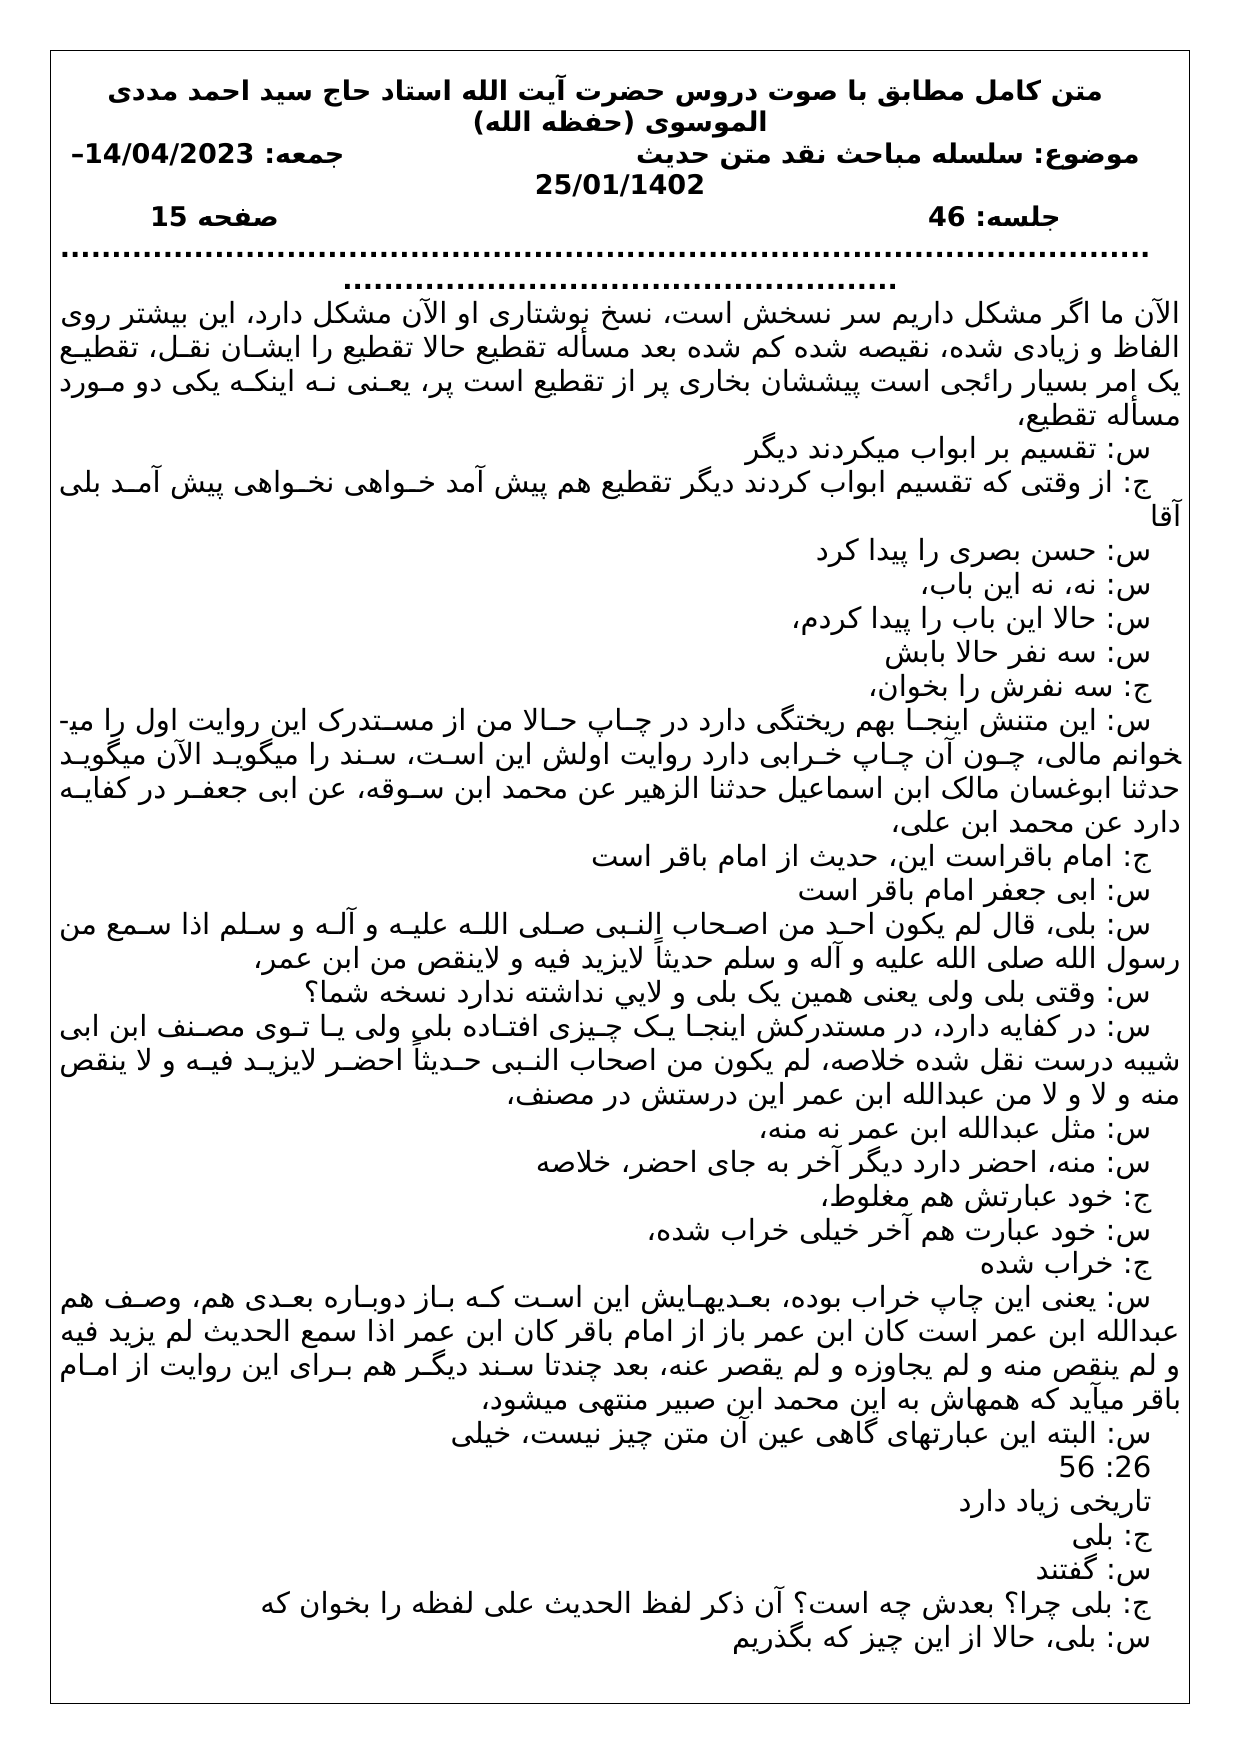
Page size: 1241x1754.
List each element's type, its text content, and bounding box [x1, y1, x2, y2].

text ج: بلی [59, 1518, 1181, 1552]
text ج: خراب شده [59, 1247, 1181, 1281]
text 26: 56 [59, 1451, 1181, 1484]
text س: خود عبارت هم آخر خيلی خراب شده، [59, 1213, 1181, 1247]
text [59, 296, 1181, 432]
text تاريخی زياد دارد [59, 1484, 1181, 1518]
text ج: امام باقراست اين، حديث از امام باقر است [59, 839, 1181, 873]
text س: بلی، حالا از اين چيز که بگذريم [59, 1620, 1181, 1654]
text س: تقسيم بر ابواب میکردند ديگر [59, 432, 1181, 466]
text ج: سه نفرش را بخوان، [59, 669, 1181, 703]
text س: منه، احضر دارد ديگر آخر به جای احضر، خلاصه [59, 1145, 1181, 1179]
text س: بلی، قال لم يکون احد من اصحاب النبی صلی الله عليه و آله و سلم اذا سمع من رسول الله صلی الله عليه و آله و سلم حديثاً لايزيد فيه و لاينقص من ابن عمر، [59, 907, 1181, 975]
text س: سه نفر حالا بابش [59, 636, 1181, 669]
text س: گفتند [59, 1552, 1181, 1586]
text س: نه، نه اين باب، [59, 568, 1181, 602]
text س: وقتی بلی ولی يعنی همين يک بلی و لايي نداشته ندارد نسخه شما؟ [59, 975, 1181, 1009]
text س: البته اين عبارتهای گاهی عين آن متن چيز نيست، خيلی [59, 1417, 1181, 1451]
text ج: خود عبارتش هم مغلوط، [59, 1179, 1181, 1213]
text س: حسن بصری را پيدا کرد [59, 534, 1181, 568]
text س: ابی جعفر امام باقر است [59, 873, 1181, 907]
text ج: بلی چرا؟ بعدش چه است؟ آن ذکر لفظ الحديث علی لفظه را بخوان که [59, 1586, 1181, 1620]
text س: در کفايه دارد، در مستدرکش اينجا يک چيزی افتاده بلی ولی يا توی مصنف ابن ابی شيبه درست نقل شده خلاصه، لم يکون من اصحاب النبی حديثاً احضر لايزيد فيه و لا ينقص منه و لا و لا من عبدالله ابن عمر اين درستش در مصنف، [59, 1009, 1181, 1111]
text س: حالا اين باب را پيدا کردم، [59, 602, 1181, 636]
text س: يعنی اين چاپ خراب بوده، بعدیهايش اين است که باز دوباره بعدی هم، وصف هم عبدالله ابن عمر است کان ابن عمر باز از امام باقر کان ابن عمر اذا سمع الحديث لم يزيد فيه و لم ينقص منه و لم يجاوزه و لم يقصر عنه، بعد چندتا سند ديگر هم برای اين روايت از امام باقر میآيد که همهاش به اين محمد ابن صبير منتهی میشود، [59, 1281, 1181, 1417]
text ج: از وقتی که تقسيم ابواب کردند ديگر تقطيع هم پيش آمد خواهی نخواهی پيش آمد بلی آقا [59, 466, 1181, 534]
text س: مثل عبدالله ابن عمر نه منه، [59, 1111, 1181, 1145]
text س: اين متنش اينجا بهم ريختگی دارد در چاپ حالا من از مستدرک اين روايت اول را میخوانم مالی، چون آن چاپ خرابی دارد روايت اولش اين است، سند را میگويد الآن میگويد حدثنا ابوغسان مالک ابن اسماعيل حدثنا الزهير عن محمد ابن سوقه، عن ابی جعفر در کفايه دارد عن محمد ابن علی، [59, 703, 1181, 839]
